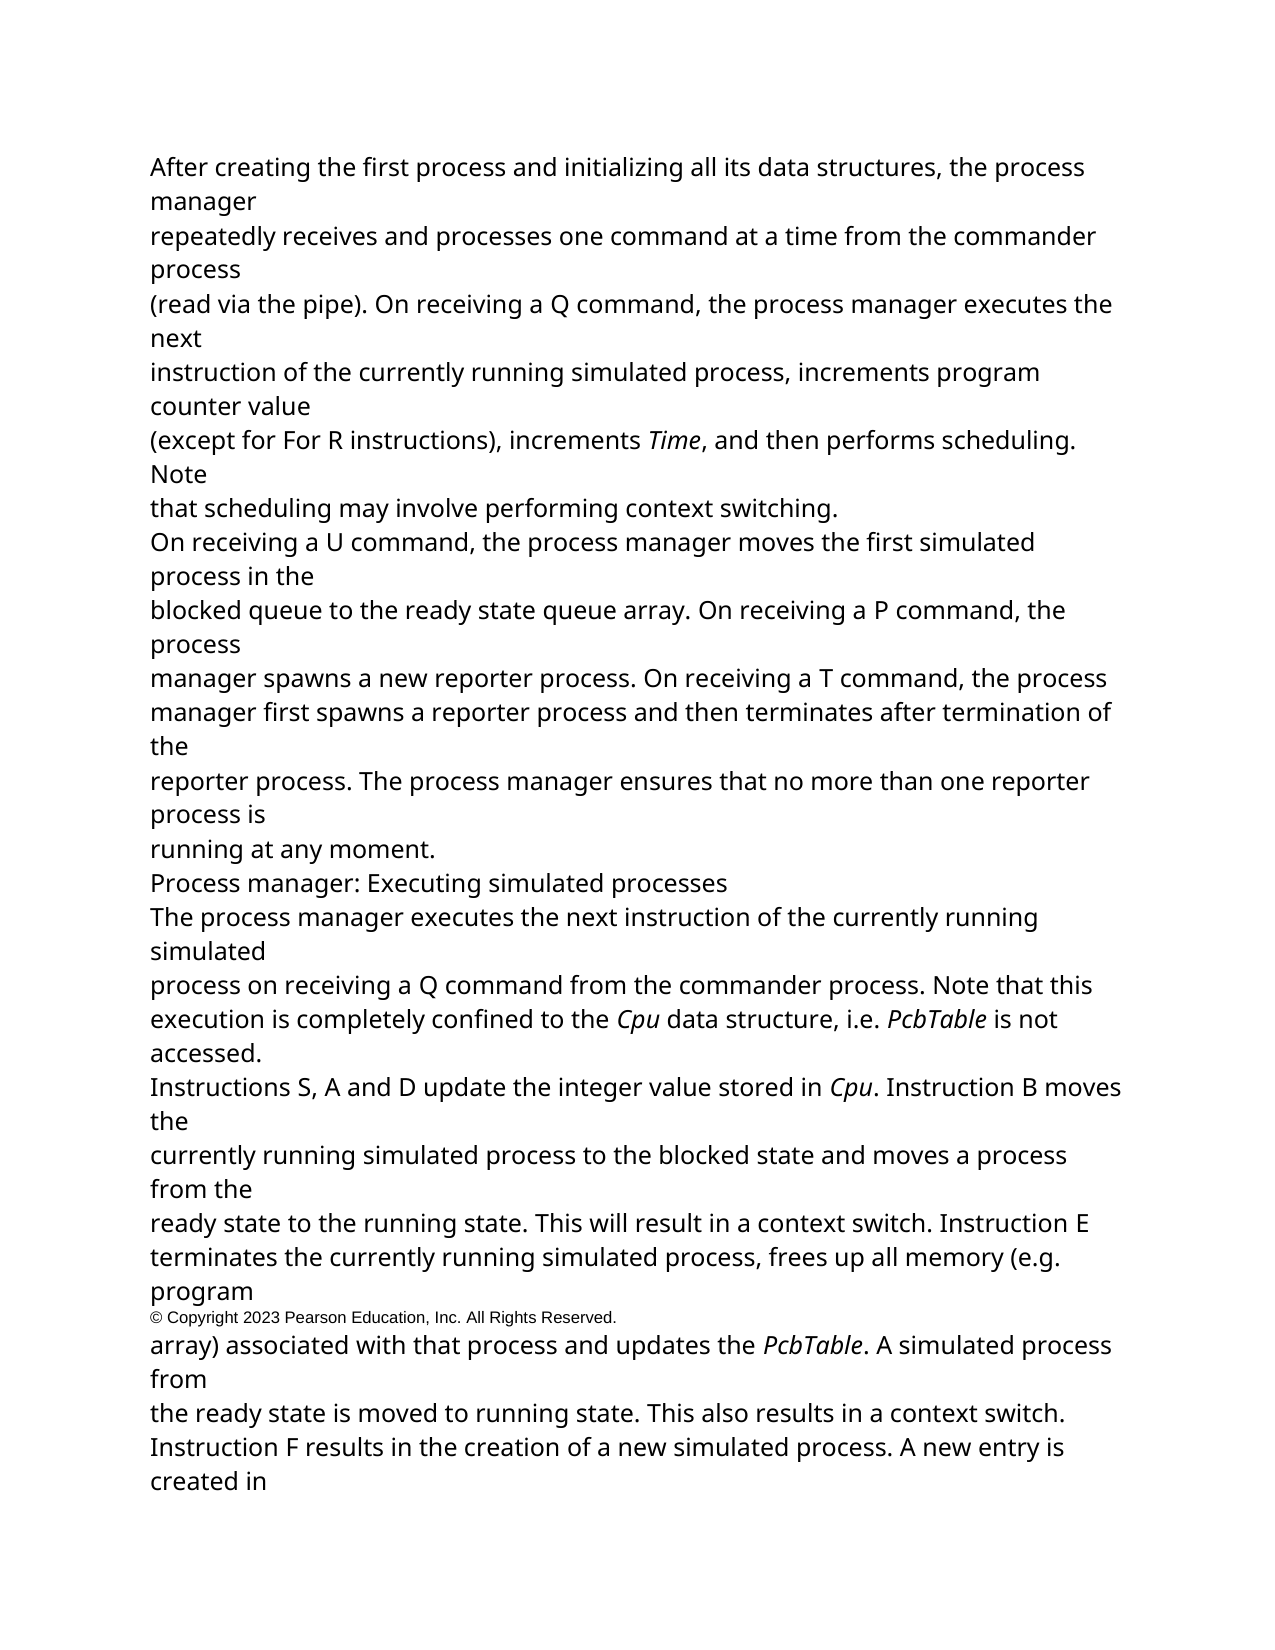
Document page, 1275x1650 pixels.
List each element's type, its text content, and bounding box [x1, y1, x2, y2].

text that scheduling may involve performing context switching. [150, 491, 1125, 525]
text currently running simulated process to the blocked state and moves a process from the [150, 1138, 1125, 1206]
text process on receiving a Q command from the commander process. Note that this [150, 967, 1125, 1002]
text repeatedly receives and processes one command at a time from the commander process [150, 218, 1125, 286]
text ready state to the running state. This will result in a context switch. Instruction E [150, 1206, 1125, 1240]
text terminates the currently running simulated process, frees up all memory (e.g. program [150, 1240, 1125, 1308]
text (read via the pipe). On receiving a Q command, the process manager executes the next [150, 286, 1125, 354]
text array) associated with that process and updates the PcbTable. A simulated process from [150, 1327, 1125, 1395]
text © Copyright 2023 Pearson Education, Inc. All Rights Reserved. [150, 1308, 1125, 1327]
text On receiving a U command, the process manager moves the first simulated process in the [150, 525, 1125, 593]
text (except for For R instructions), increments Time, and then performs scheduling. Note [150, 422, 1125, 491]
text reporter process. The process manager ensures that no more than one reporter process is [150, 763, 1125, 831]
text Instruction F results in the creation of a new simulated process. A new entry is created in [150, 1429, 1125, 1498]
text manager spawns a new reporter process. On receiving a T command, the process [150, 661, 1125, 695]
text After creating the first process and initializing all its data structures, the process manager [150, 150, 1125, 218]
text The process manager executes the next instruction of the currently running simulated [150, 899, 1125, 967]
text execution is completely confined to the Cpu data structure, i.e. PcbTable is not accessed. [150, 1002, 1125, 1070]
text instruction of the currently running simulated process, increments program counter value [150, 354, 1125, 422]
text Process manager: Executing simulated processes [150, 865, 1125, 899]
text blocked queue to the ready state queue array. On receiving a P command, the process [150, 593, 1125, 661]
text the ready state is moved to running state. This also results in a context switch. [150, 1395, 1125, 1429]
text Instructions S, A and D update the integer value stored in Cpu. Instruction B moves the [150, 1070, 1125, 1138]
text manager first spawns a reporter process and then terminates after termination of the [150, 695, 1125, 763]
text running at any moment. [150, 831, 1125, 865]
